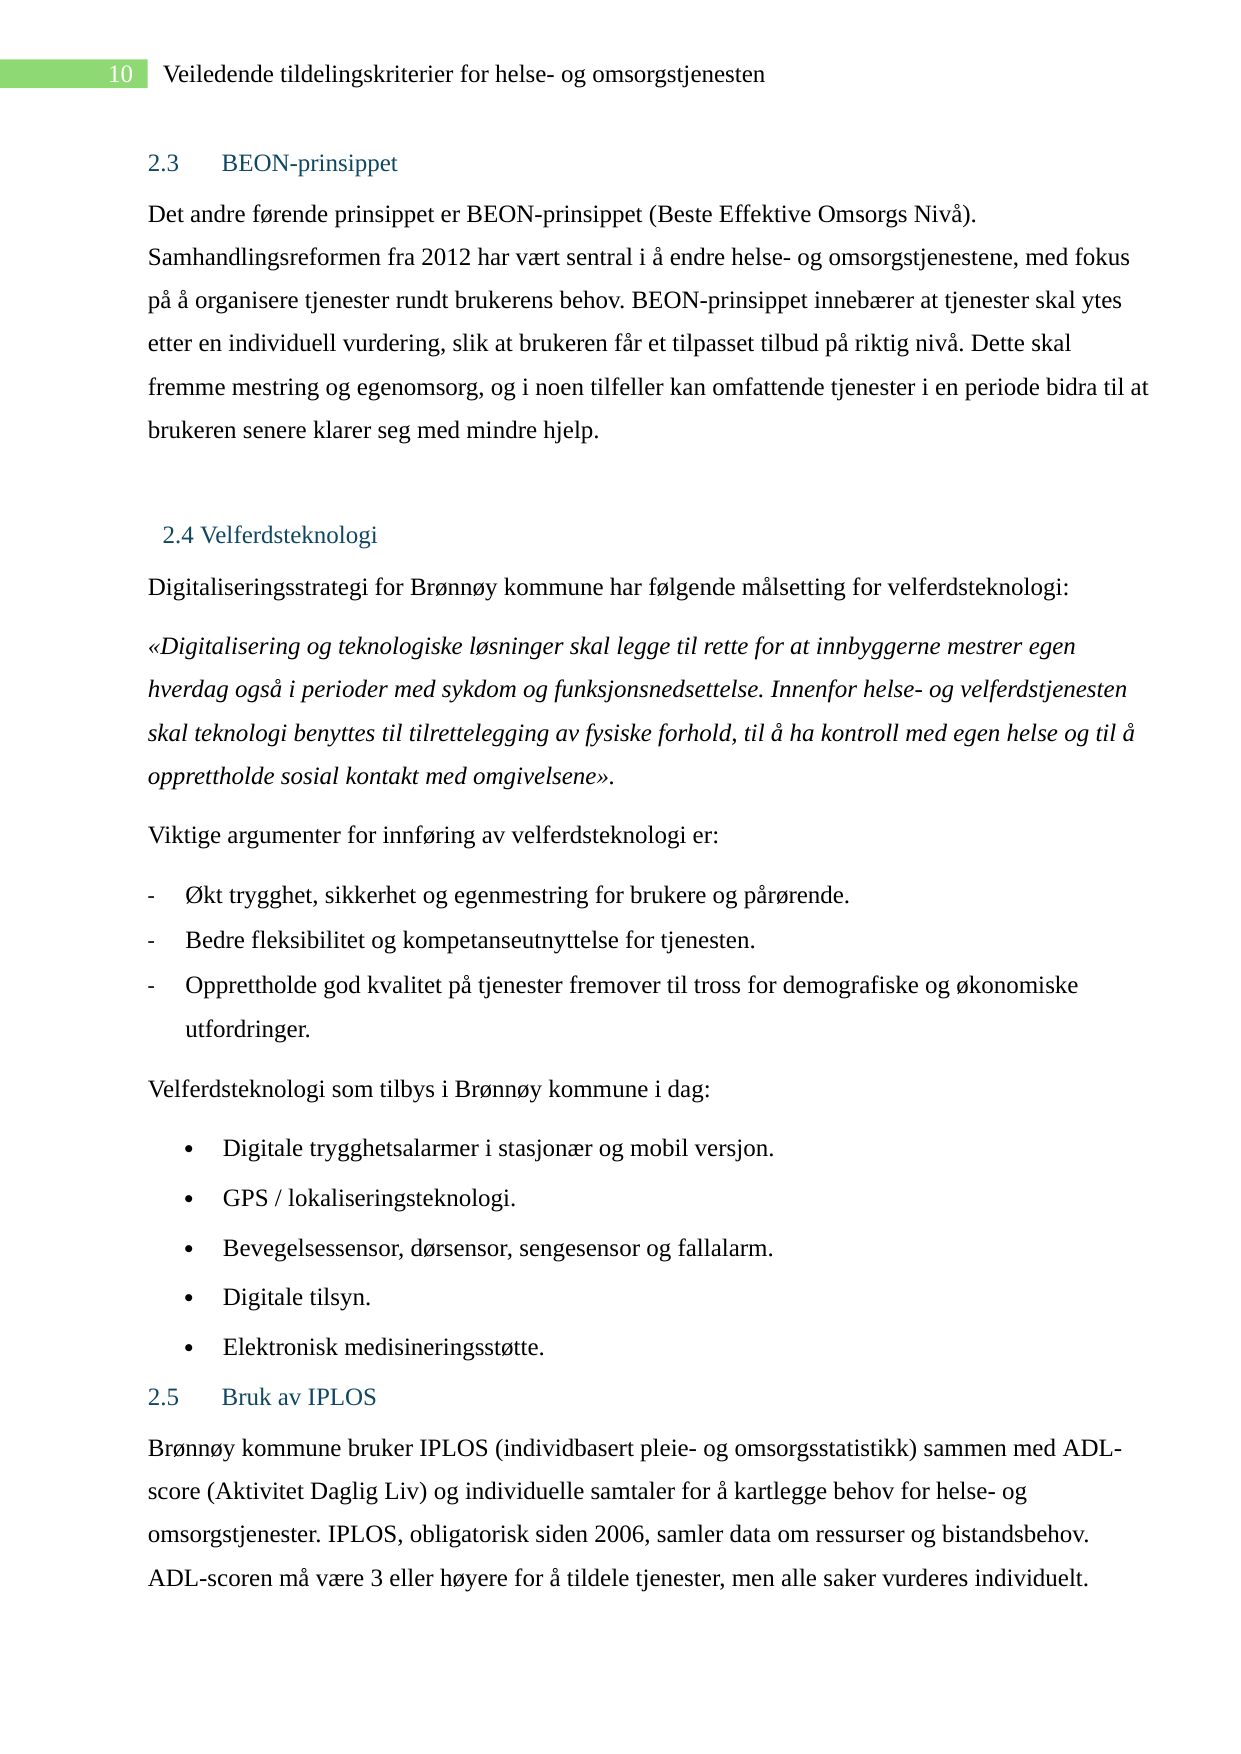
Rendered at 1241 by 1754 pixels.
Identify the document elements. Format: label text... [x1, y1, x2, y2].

text «Digitalisering og teknologiske løsninger skal legge til rette for at innbyggerne mestrer egen hverdag også i perioder med sykdom og funksjonsnedsettelse. Innenfor helse- og velferdstjenesten skal teknologi benyttes til tilrettelegging av fysiske forhold, til å ha kontroll med egen helse og til å opprettholde sosial kontakt med omgivelsene». [148, 631, 1152, 789]
text Det andre førende prinsippet er BEON-prinsippet (Beste Effektive Omsorgs Nivå). Samhandlingsreformen fra 2012 har vært sentral i å endre helse- og omsorgstjenestene, med fokus på å organisere tjenester rundt brukerens behov. BEON-prinsippet innebærer at tjenester skal ytes etter en individuell vurdering, slik at brukeren får et tilpasset tilbud på riktig nivå. Dette skal fremme mestring og egenomsorg, og i noen tilfeller kan omfattende tjenester i en periode bidra til at brukeren senere klarer seg med mindre hjelp. [148, 199, 1152, 443]
list Elektronisk medisineringsstøtte. [185, 1332, 1152, 1361]
list Opprettholde god kvalitet på tjenester fremover til tross for demografiske og økonomiske utfordringer. [148, 970, 1152, 1043]
text Viktige argumenter for innføring av velferdsteknologi er: [148, 821, 1152, 849]
text Velferdsteknologi som tilbys i Brønnøy kommune i dag: [148, 1074, 1152, 1102]
text Digitaliseringsstrategi for Brønnøy kommune har følgende målsetting for velferdsteknologi: [148, 572, 1152, 600]
list Økt trygghet, sikkerhet og egenmestring for brukere og pårørende. [148, 880, 1152, 910]
list Bevegelsessensor, dørsensor, sengesensor og fallalarm. [185, 1233, 1152, 1262]
list Bedre fleksibilitet og kompetanseutnyttelse for tjenesten. [148, 925, 1152, 955]
text Brønnøy kommune bruker IPLOS (individbasert pleie- og omsorgsstatistikk) sammen med ADL-score (Aktivitet Daglig Liv) og individuelle samtaler for å kartlegge behov for helse- og omsorgstjenester. IPLOS, obligatorisk siden 2006, samler data om ressurser og bistandsbehov. ADL-scoren må være 3 eller høyere for å tildele tjenester, men alle saker vurderes individuelt. [148, 1433, 1152, 1591]
subtitle 2.5 Bruk av IPLOS [148, 1382, 1152, 1411]
list GPS / lokaliseringsteknologi. [185, 1183, 1152, 1212]
subtitle 2.3 BEON-prinsippet [148, 148, 1152, 176]
list Digitale tilsyn. [185, 1282, 1152, 1311]
list Digitale trygghetsalarmer i stasjonær og mobil versjon. [185, 1133, 1152, 1162]
subtitle Velferdsteknologi [162, 520, 1152, 549]
